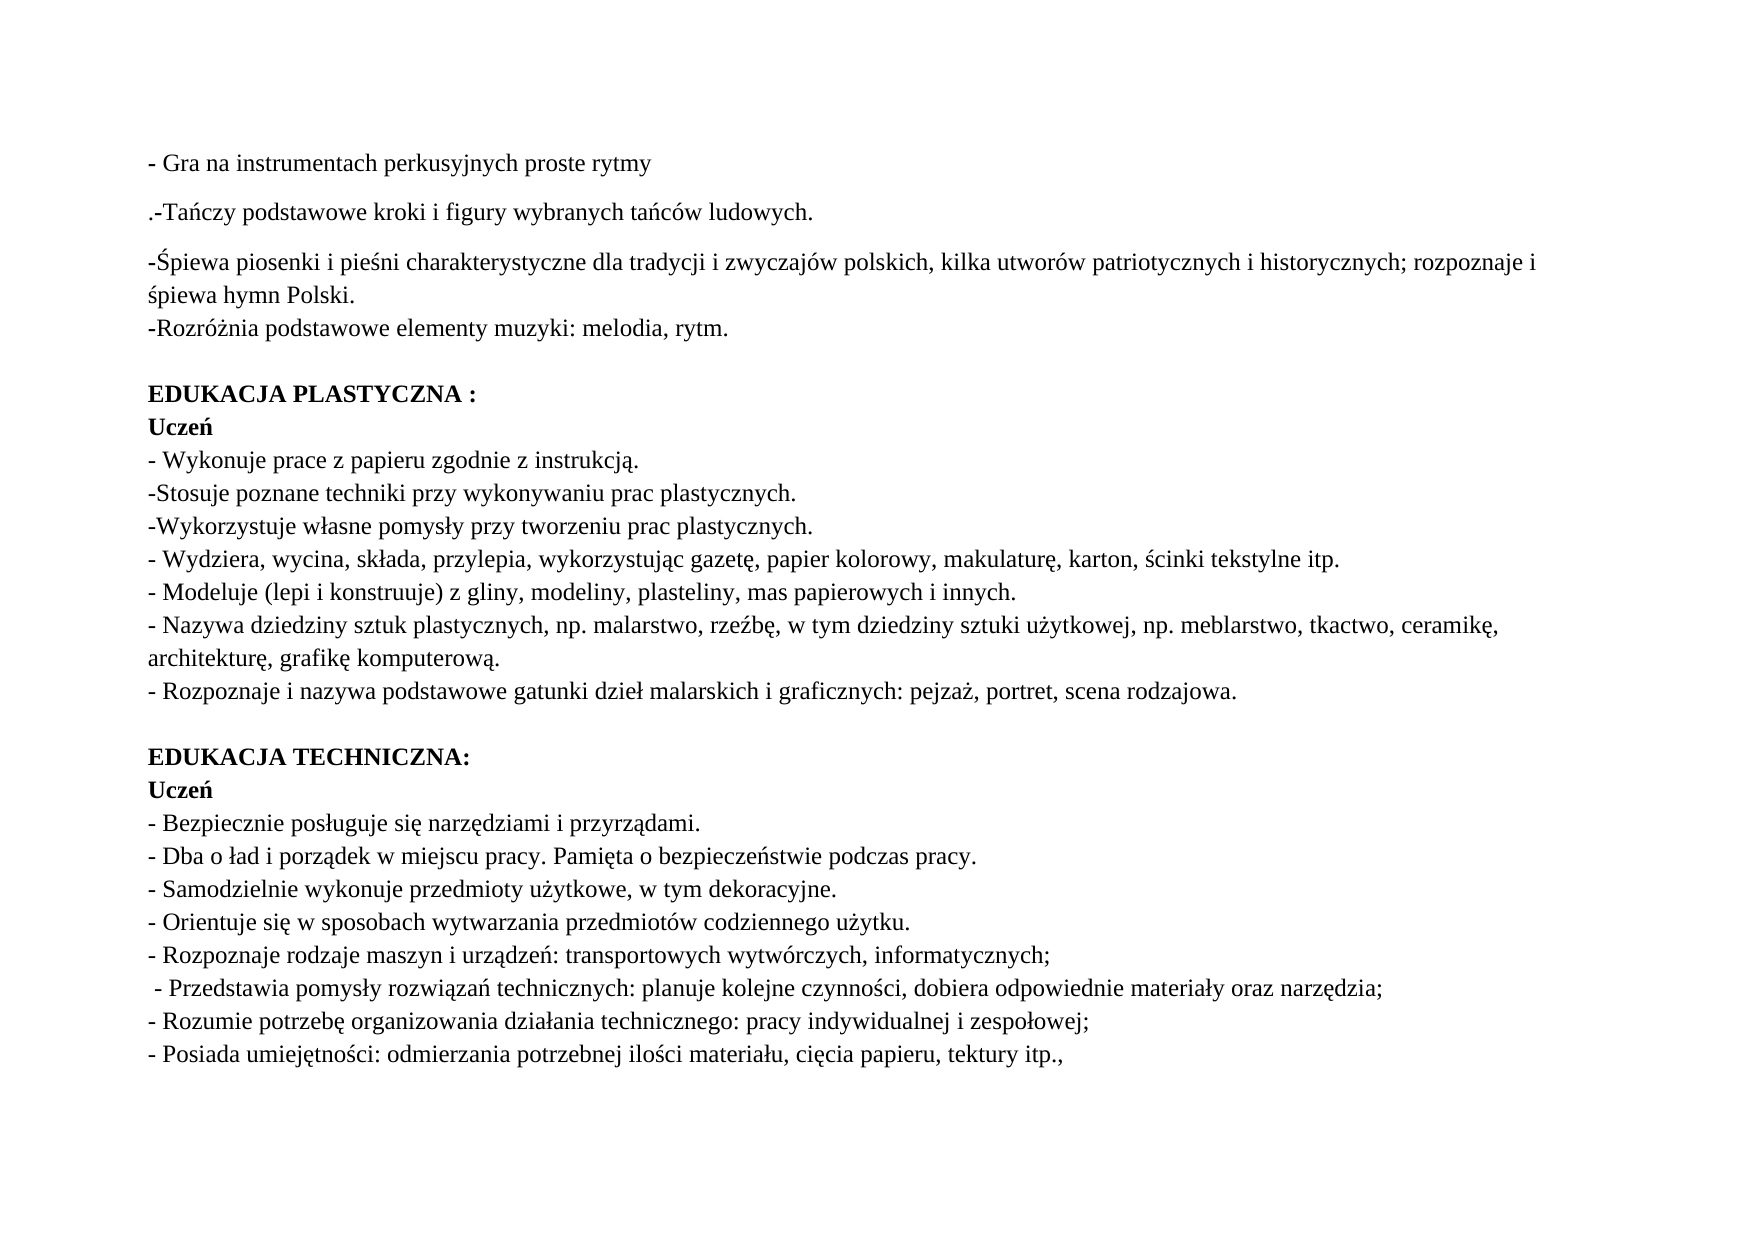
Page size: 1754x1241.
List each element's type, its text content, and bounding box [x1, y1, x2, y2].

text - Samodzielnie wykonuje przedmioty użytkowe, w tym dekoracyjne. [148, 874, 1606, 903]
text -Rozróżnia podstawowe elementy muzyki: melodia, rytm. [148, 313, 1606, 342]
text - Nazywa dziedziny sztuk plastycznych, np. malarstwo, rzeźbę, w tym dziedziny sztuki użytkowej, np. meblarstwo, tkactwo, ceramikę, architekturę, grafikę komputerową. [148, 610, 1606, 672]
text EDUKACJA TECHNICZNA: [148, 742, 1606, 771]
text - Posiada umiejętności: odmierzania potrzebnej ilości materiału, cięcia papieru, tektury itp., [148, 1039, 1606, 1068]
text - Wykonuje prace z papieru zgodnie z instrukcją. [148, 445, 1606, 474]
text - Rozpoznaje rodzaje maszyn i urządzeń: transportowych wytwórczych, informatycznych; [148, 940, 1606, 969]
text Uczeń [148, 412, 1606, 441]
text EDUKACJA PLASTYCZNA : [148, 379, 1606, 408]
text -Wykorzystuje własne pomysły przy tworzeniu prac plastycznych. [148, 511, 1606, 540]
text - Rozumie potrzebę organizowania działania technicznego: pracy indywidualnej i zespołowej; [148, 1006, 1606, 1035]
text - Modeluje (lepi i konstruuje) z gliny, modeliny, plasteliny, mas papierowych i innych. [148, 577, 1606, 606]
text - Wydziera, wycina, składa, przylepia, wykorzystując gazetę, papier kolorowy, makulaturę, karton, ścinki tekstylne itp. [148, 544, 1606, 573]
text - Rozpoznaje i nazywa podstawowe gatunki dzieł malarskich i graficznych: pejzaż, portret, scena rodzajowa. [148, 676, 1606, 705]
text - Orientuje się w sposobach wytwarzania przedmiotów codziennego użytku. [148, 907, 1606, 936]
text - Bezpiecznie posługuje się narzędziami i przyrządami. [148, 808, 1606, 837]
text .-Tańczy podstawowe kroki i figury wybranych tańców ludowych. [148, 197, 1606, 226]
text Uczeń [148, 775, 1606, 804]
text - Przedstawia pomysły rozwiązań technicznych: planuje kolejne czynności, dobiera odpowiednie materiały oraz narzędzia; [148, 973, 1606, 1002]
text - Gra na instrumentach perkusyjnych proste rytmy [148, 148, 1606, 176]
text -Śpiewa piosenki i pieśni charakterystyczne dla tradycji i zwyczajów polskich, kilka utworów patriotycznych i historycznych; rozpoznaje i śpiewa hymn Polski. [148, 247, 1606, 309]
text -Stosuje poznane techniki przy wykonywaniu prac plastycznych. [148, 478, 1606, 507]
text - Dba o ład i porządek w miejscu pracy. Pamięta o bezpieczeństwie podczas pracy. [148, 841, 1606, 870]
